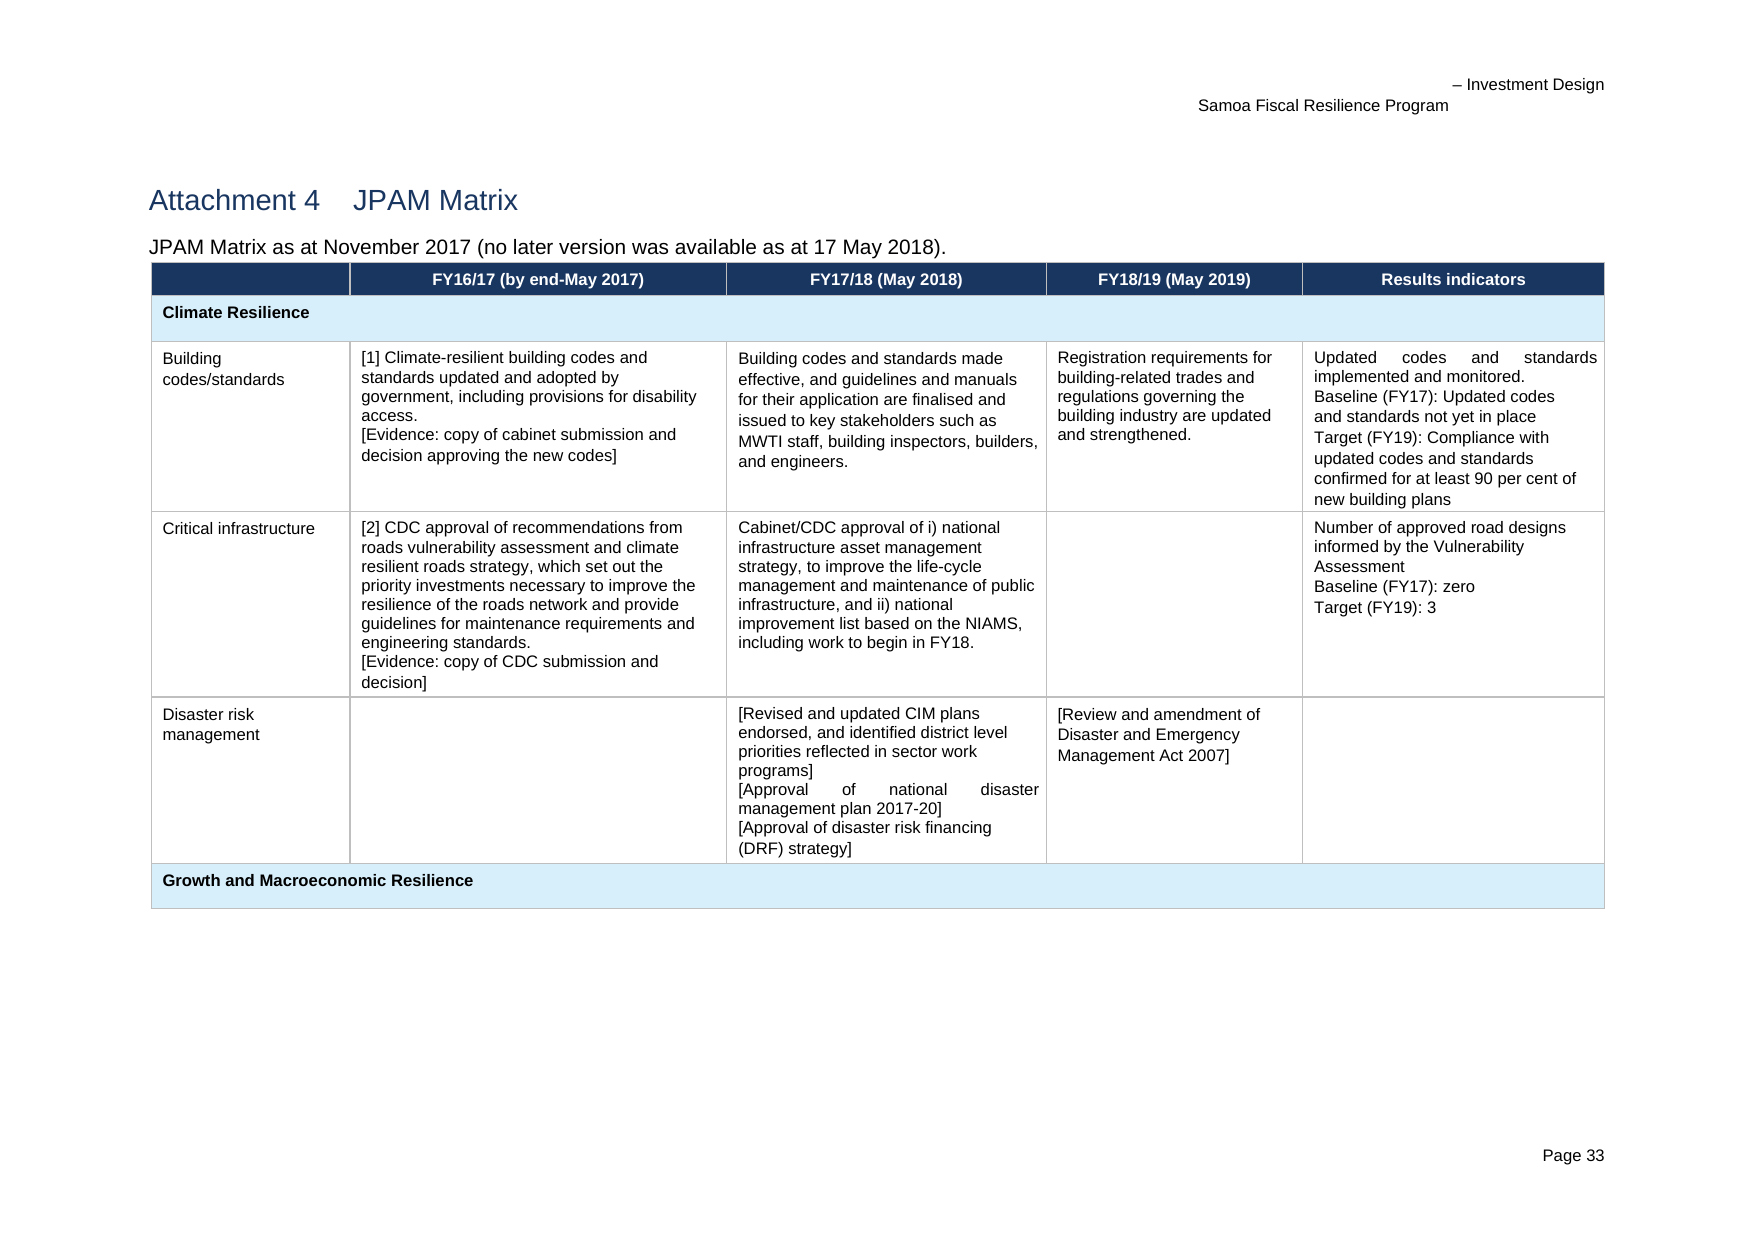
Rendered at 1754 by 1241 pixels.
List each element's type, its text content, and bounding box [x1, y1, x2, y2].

table_header [152, 263, 349, 295]
table_cell [2] CDC approval of recommendations from roads vulnerability assessment and climate resilient roads strategy, which set out the priority investments necessary to improve the resilience of the roads network and provide guidelines for maintenance requirements and engineering standards. [Evidence: copy of CDC submission and decision] [351, 512, 726, 696]
table_cell Disaster risk management [152, 698, 349, 863]
table_cell Climate Resilience [152, 296, 1604, 341]
subtitle Attachment 4 JPAM Matrix [148, 183, 1447, 217]
table_cell Critical infrastructure [152, 512, 349, 696]
table_cell [Review and amendment of Disaster and Emergency Management Act 2007] [1047, 698, 1302, 863]
table_cell Cabinet/CDC approval of i) national infrastructure asset management strategy, to improve the life-cycle management and maintenance of public infrastructure, and ii) national improvement list based on the NIAMS, including work to begin in FY18. [727, 512, 1046, 696]
text JPAM Matrix as at November 2017 (no later version was available as at 17 May 2018). [148, 234, 1446, 258]
table_header FY17/18 (May 2018) [727, 263, 1046, 295]
table_cell [1047, 512, 1302, 696]
table_cell [1] Climate-resilient building codes and standards updated and adopted by government, including provisions for disability access. [Evidence: copy of cabinet submission and decision approving the new codes] [351, 342, 726, 511]
table_cell [Revised and updated CIM plans endorsed, and identified district level priorities reflected in sector work programs] [Approval of national disaster management plan 2017-20] [Approval of disaster risk financing (DRF) strategy] [727, 698, 1046, 863]
table_cell Building codes/standards [152, 342, 349, 511]
text Samoa Fiscal Resilience Program [150, 95, 1449, 114]
table_header FY18/19 (May 2019) [1047, 263, 1302, 295]
table_header FY16/17 (by end-May 2017) [351, 263, 726, 295]
table_cell Growth and Macroeconomic Resilience [152, 864, 1604, 908]
table_cell Building codes and standards made effective, and guidelines and manuals for their application are finalised and issued to key stakeholders such as MWTI staff, building inspectors, builders, and engineers. [727, 342, 1046, 511]
table_cell [1303, 698, 1604, 863]
table_cell [351, 698, 726, 863]
table_header Results indicators [1303, 263, 1604, 295]
table_cell Updated codes and standards implemented and monitored. Baseline (FY17): Updated codes and standards not yet in place Target (FY19): Compliance with updated codes and standards confirmed for at least 90 per cent of new building plans [1303, 342, 1604, 511]
table_cell Registration requirements for building-related trades and regulations governing the building industry are updated and strengthened. [1047, 342, 1302, 511]
table_cell Number of approved road designs informed by the Vulnerability Assessment Baseline (FY17): zero Target (FY19): 3 [1303, 512, 1604, 696]
